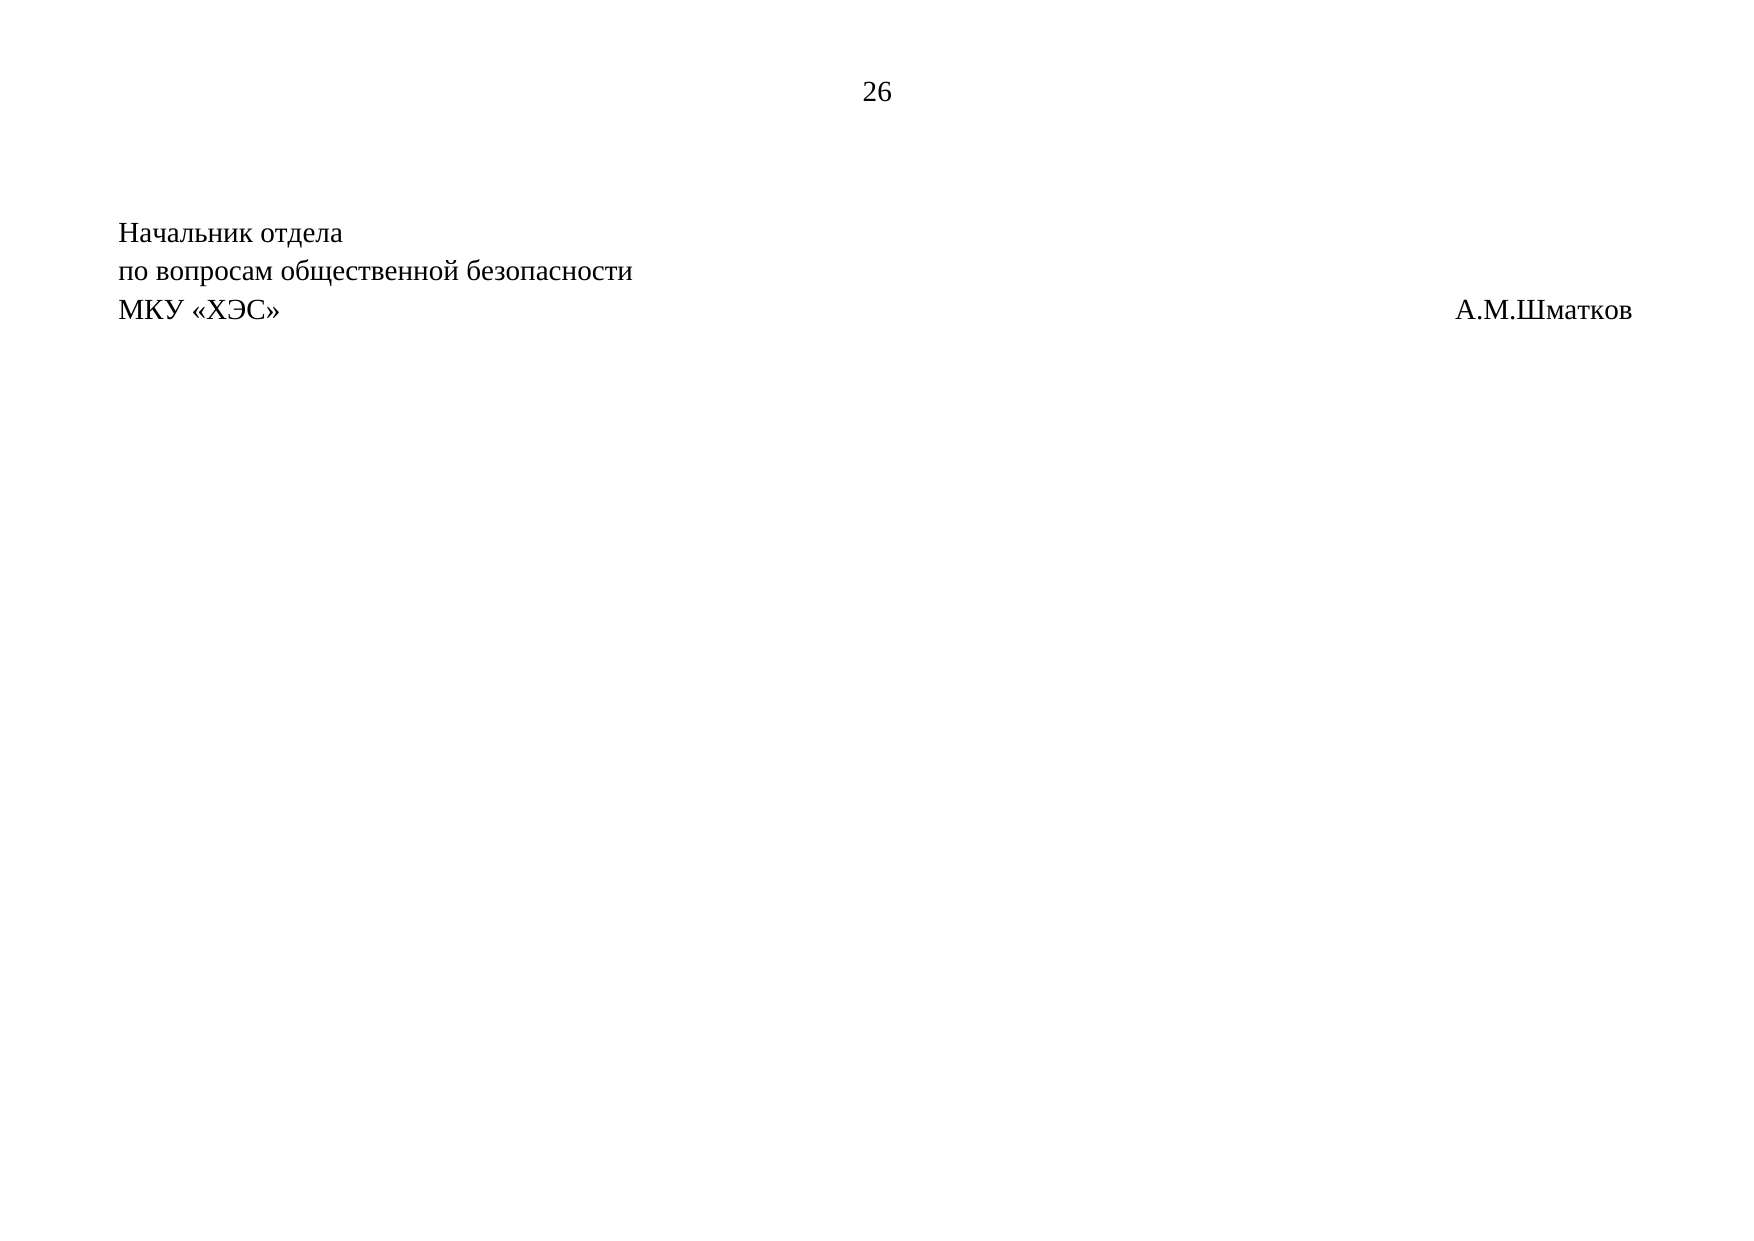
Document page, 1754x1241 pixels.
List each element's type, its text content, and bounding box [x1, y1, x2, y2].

text по вопросам общественной безопасности [118, 253, 1636, 287]
text МКУ «ХЭС» А.М.Шматков [118, 292, 1636, 325]
text Начальник отдела [118, 215, 1636, 248]
